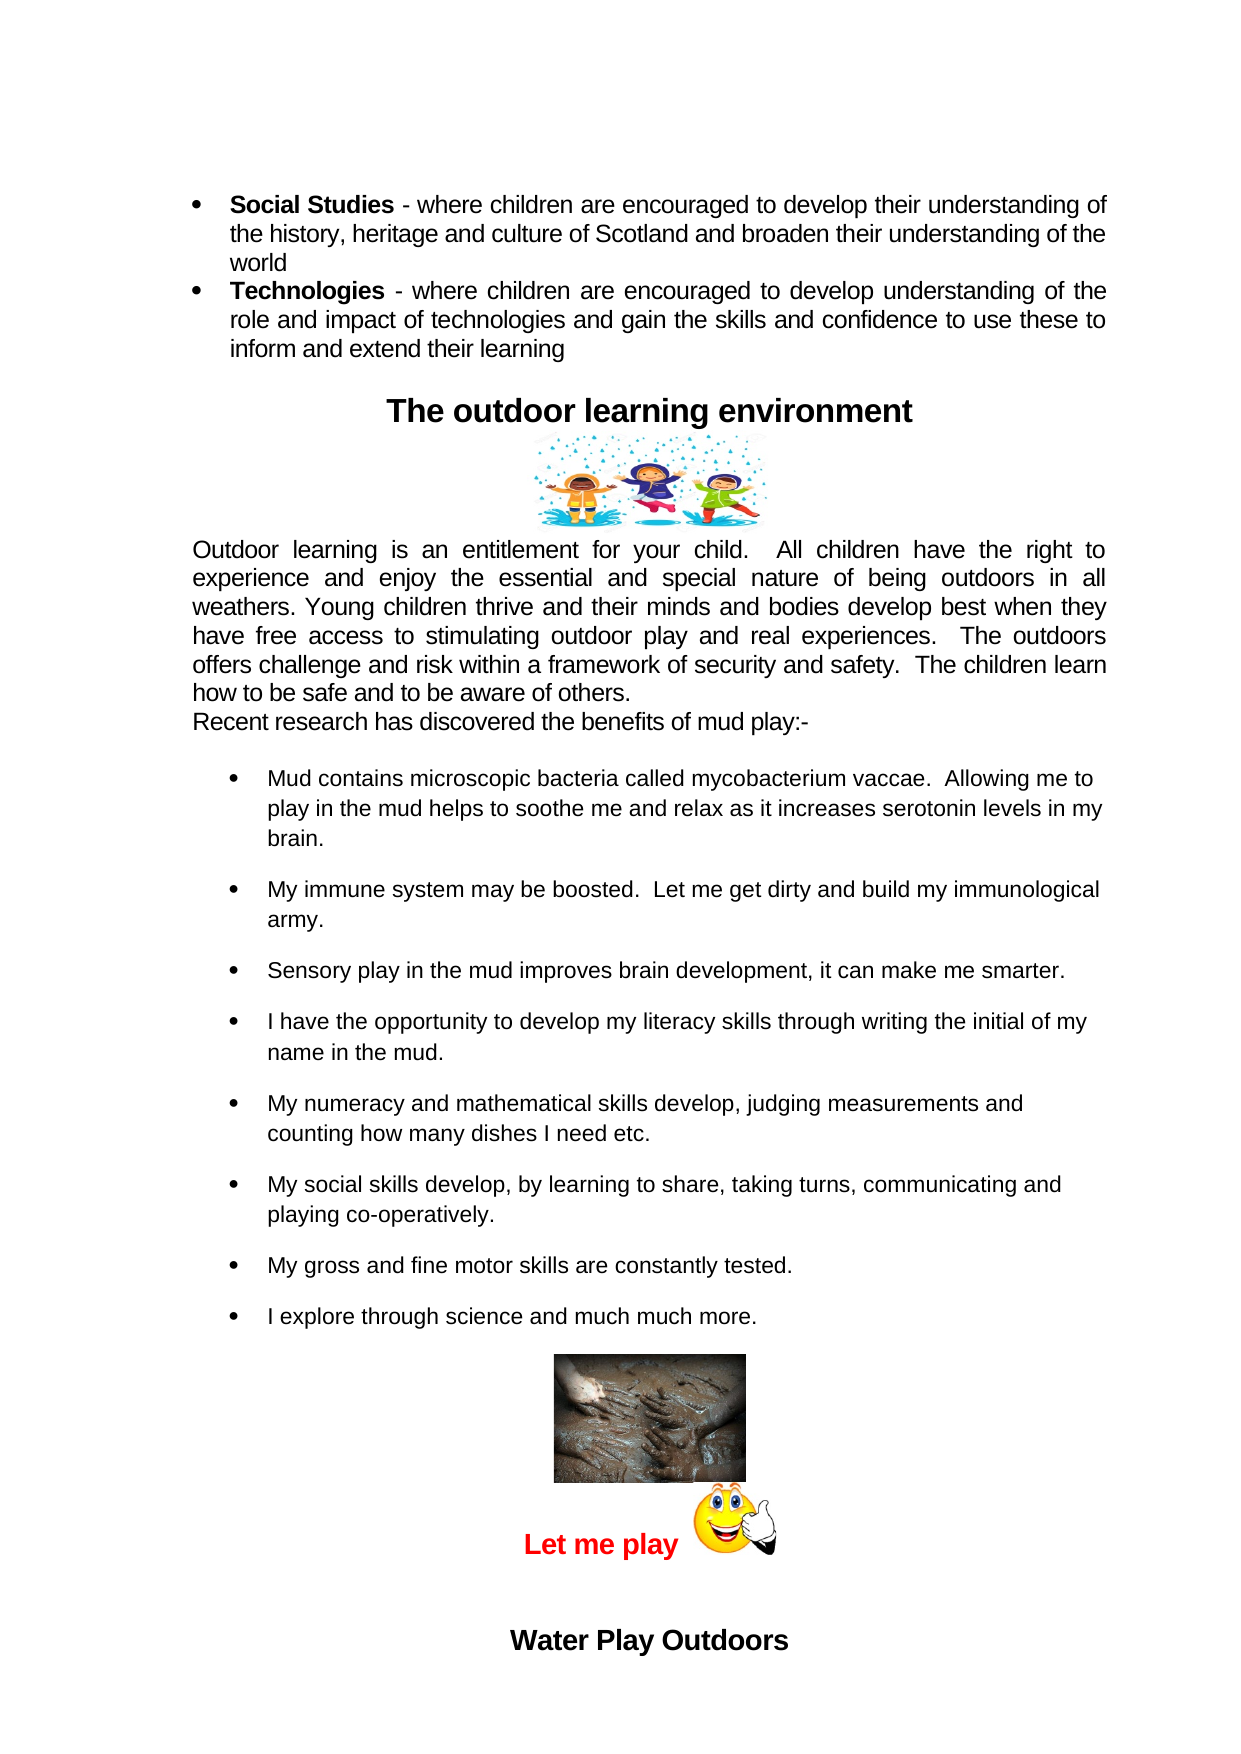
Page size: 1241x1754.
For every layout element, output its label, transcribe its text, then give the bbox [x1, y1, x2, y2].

picture [553, 1354, 777, 1555]
text Let me play [192, 1482, 1107, 1560]
list I have the opportunity to develop my literacy skills through writing the initial of my name in the mud. [229, 1008, 1107, 1065]
list Sensory play in the mud improves brain development, it can make me smarter. [229, 957, 1107, 984]
list My immune system may be boosted. Let me get dirty and build my immunological army. [229, 876, 1107, 933]
list Social Studies - where children are encouraged to develop their understanding of the history, heritage and culture of Scotland and broaden their understanding of the world [192, 190, 1107, 276]
text The outdoor learning environment [192, 391, 1107, 430]
list My social skills develop, by learning to share, taking turns, communicating and playing co-operatively. [229, 1171, 1107, 1227]
list My numeracy and mathematical skills develop, judging measurements and counting how many dishes I need etc. [229, 1089, 1107, 1146]
text Recent research has discovered the benefits of mud play:- [192, 707, 1107, 736]
list I explore through science and much much more. [229, 1303, 1107, 1329]
text Water Play Outdoors [192, 1623, 1107, 1656]
list Mud contains microscopic bacteria called mycobacterium vaccae. Allowing me to play in the mud helps to soothe me and relax as it increases serotonin levels in my brain. [229, 764, 1107, 851]
list Technologies - where children are encouraged to develop understanding of the role and impact of technologies and gain the skills and confidence to use these to inform and extend their learning [192, 276, 1107, 363]
list My gross and fine motor skills are constantly tested. [229, 1252, 1107, 1278]
text Outdoor learning is an entitlement for your child. All children have the right to experience and enjoy the essential and special nature of being outdoors in all weathers. Young children thrive and their minds and bodies develop best when they have free access to stimulating outdoor play and real experiences. The outdoors offers challenge and risk within a framework of security and safety. The children learn how to be safe and to be aware of others. [192, 534, 1107, 707]
picture [527, 430, 773, 535]
